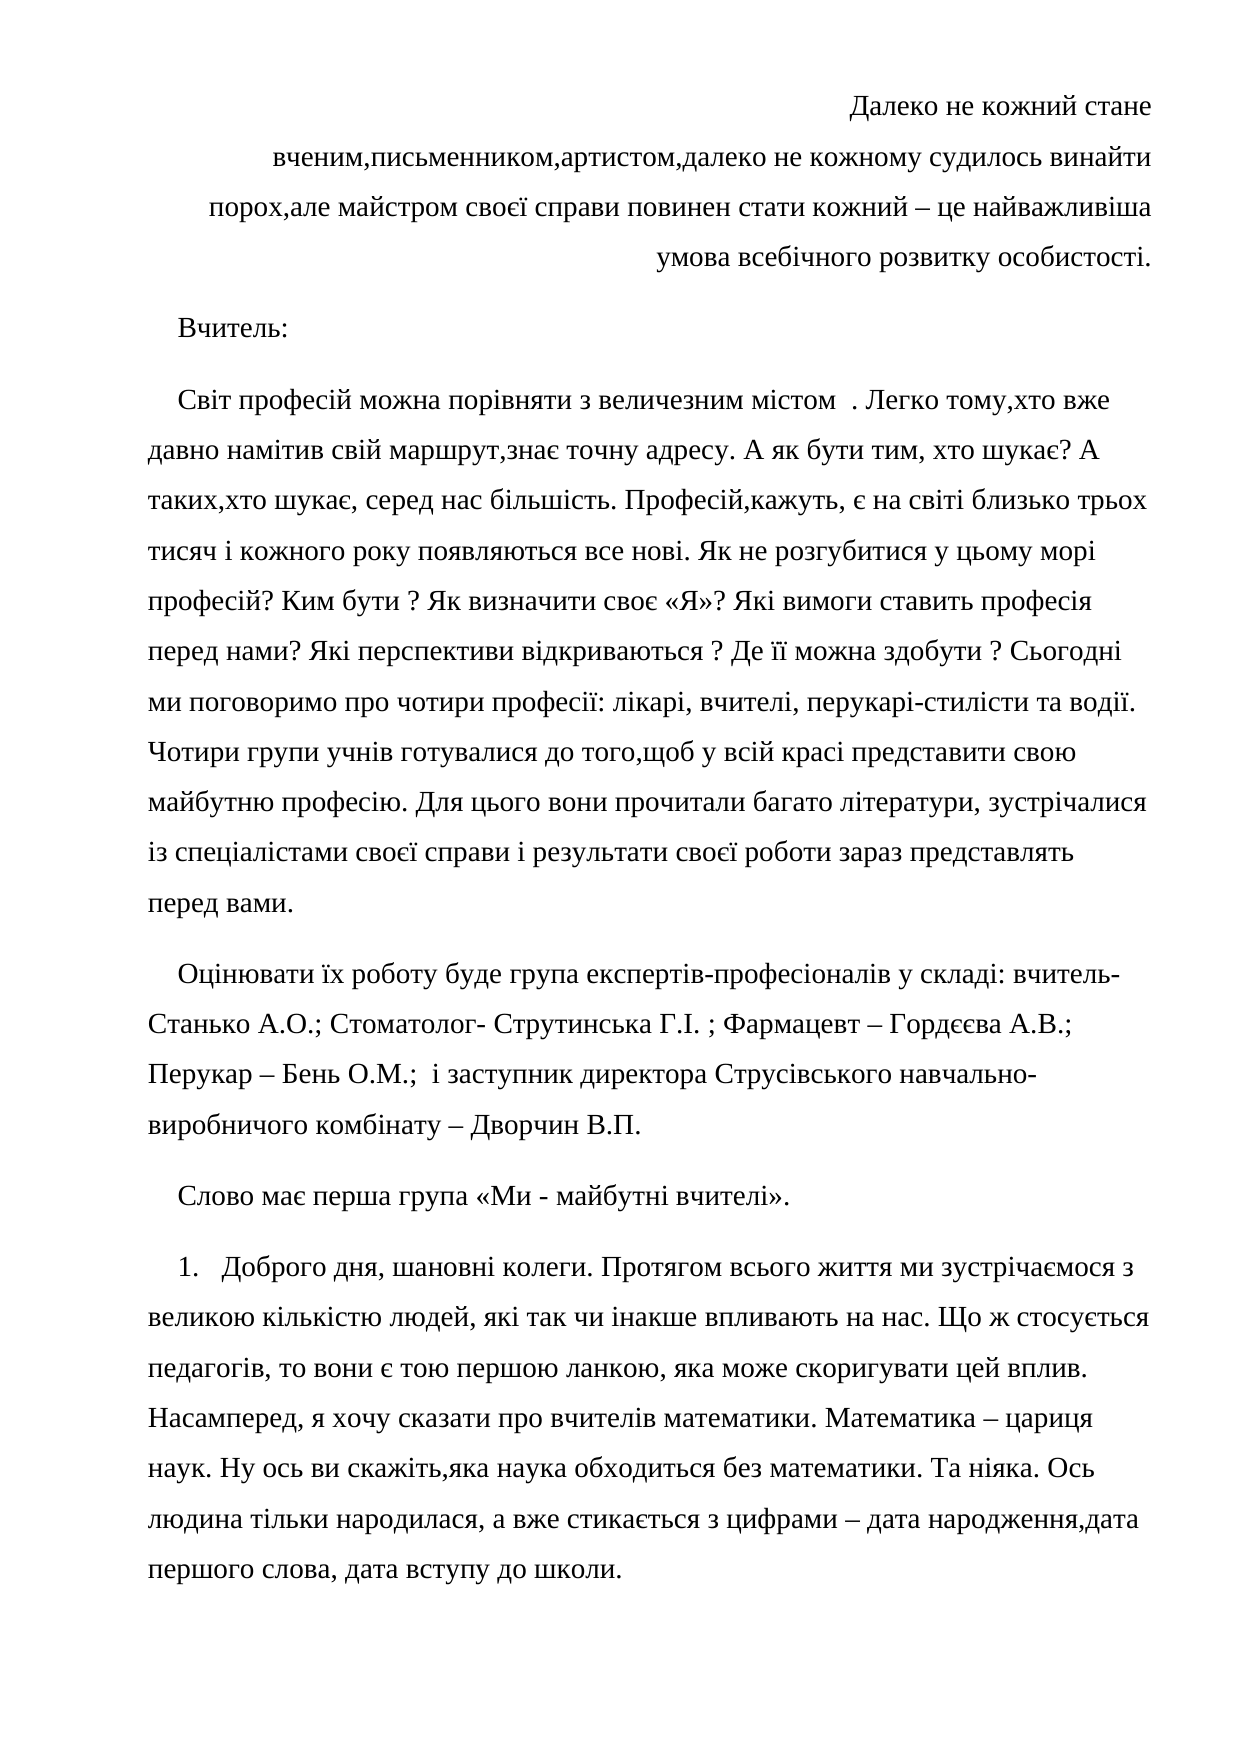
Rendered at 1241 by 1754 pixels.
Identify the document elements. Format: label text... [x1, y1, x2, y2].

list Доброго дня, шановні колеги. Протягом всього життя ми зустрічаємося з великою кількістю людей, які так чи інакше впливають на нас. Що ж стосується педагогів, то вони є тою першою ланкою, яка може скоригувати цей вплив. Насамперед, я хочу сказати про вчителів математики. Математика – цариця наук. Ну ось ви скажіть,яка наука обходиться без математики. Та ніяка. Ось людина тільки народилася, а вже стикається з цифрами – дата народження,дата першого слова, дата вступу до школи. [148, 1249, 1152, 1585]
text Далеко не кожний стане вченим,письменником,артистом,далеко не кожному судилось винайти порох,але майстром своєї справи повинен стати кожний – це найважливіша умова всебічного розвитку особистості. [148, 88, 1152, 273]
text Оцінювати їх роботу буде група експертів-професіоналів у складі: вчитель-Станько А.О.; Стоматолог- Струтинська Г.І. ; Фармацевт – Гордєєва А.В.; Перукар – Бень О.М.; і заступник директора Струсівського навчально-виробничого комбінату – Дворчин В.П. [148, 956, 1152, 1141]
text Слово має перша група «Ми - майбутні вчителі». [148, 1178, 1152, 1212]
text Світ професій можна порівняти з величезним містом . Легко тому,хто вже давно намітив свій маршрут,знає точну адресу. А як бути тим, хто шукає? А таких,хто шукає, серед нас більшість. Професій,кажуть, є на світі близько трьох тисяч і кожного року появляються все нові. Як не розгубитися у цьому морі професій? Ким бути ? Як визначити своє «Я»? Які вимоги ставить професія перед нами? Які перспективи відкриваються ? Де її можна здобути ? Сьогодні ми поговоримо про чотири професії: лікарі, вчителі, перукарі-стилісти та водії. Чотири групи учнів готувалися до того,щоб у всій красі представити свою майбутню професію. Для цього вони прочитали багато літератури, зустрічалися із спеціалістами своєї справи і результати своєї роботи зараз представлять перед вами. [148, 382, 1152, 918]
text Вчитель: [148, 311, 1152, 344]
